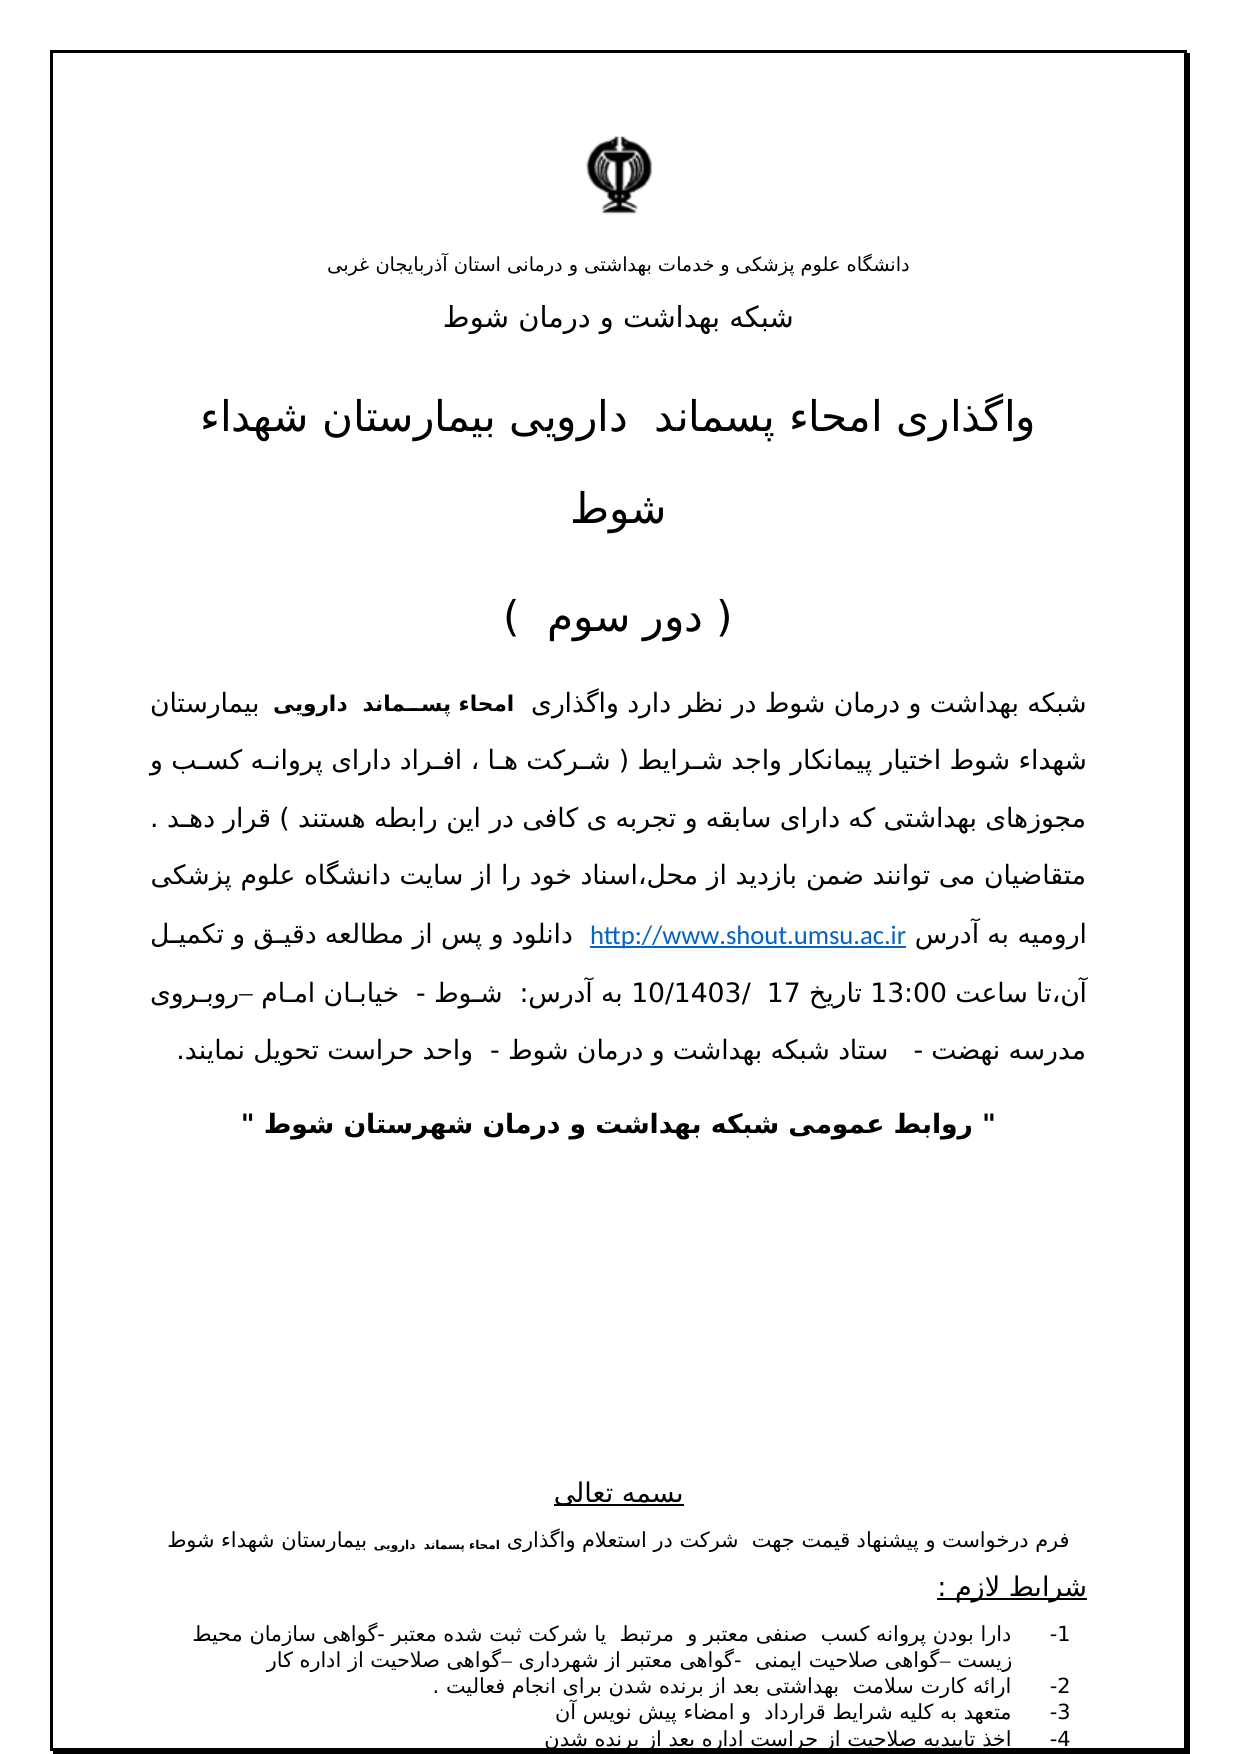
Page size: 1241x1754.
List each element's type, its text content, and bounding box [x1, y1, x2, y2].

list متعهد به کلیه شرایط قرارداد و امضاء پیش نویس آن [150, 1700, 1049, 1725]
list ارائه کارت سلامت بهداشتی بعد از برنده شدن برای انجام فعالیت . [150, 1674, 1049, 1698]
list دارا بودن پروانه کسب صنفی معتبر و مرتبط یا شرکت ثبت شده معتبر -گواهی سازمان محیط زیست –گواهی صلاحیت ایمنی -گواهی معتبر از شهرداری –گواهی صلاحیت از اداره کار [150, 1622, 1049, 1672]
text شبکه بهداشت و درمان شوط در نظر دارد واگذاری امحاء پسماند دارویی بیمارستان شهداء شوط اختیار پیمانکار واجد شرایط ( شرکت ها ، افراد دارای پروانه کسب و مجوزهای بهداشتی که دارای سابقه و تجربه ی کافی در این رابطه هستند ) قرار دهد . متقاضیان می توانند ضمن بازدید از محل،اسناد خود را از سایت دانشگاه علوم پزشکی ارومیه به آدرس http://www.shout.umsu.ac.ir دانلود و پس از مطالعه دقیق و تکمیل آن،تا ساعت 13:00 تاریخ 17 /10/1403 به آدرس: شوط - خیابان امام –روبروی مدرسه نهضت - ستاد شبکه بهداشت و درمان شوط - واحد حراست تحویل نمایند. [150, 665, 1087, 1066]
text واگذاری امحاء پسماند دارویی بیمارستان شهداء شوط [150, 356, 1087, 533]
text دانشگاه علوم پزشکی و خدمات بهداشتی و درمانی استان آذربایجان غربی [150, 248, 1087, 273]
text ( دور سوم ) [150, 556, 1087, 641]
text بسمه تعالی [150, 1478, 1087, 1509]
text فرم درخواست و پیشنهاد قیمت جهت شرکت در استعلام واگذاری امحاء پسماند دارویی بیمارستان شهداء شوط [150, 1528, 1087, 1553]
text شبکه بهداشت و درمان شوط [150, 302, 1087, 327]
text " روابط عمومی شبکه بهداشت و درمان شهرستان شوط " [150, 1087, 1087, 1140]
text شرایط لازم : [150, 1571, 1087, 1603]
picture [582, 134, 655, 219]
list اخذ تاییدیه صلاحیت از حراست اداره بعد از برنده شدن [150, 1727, 1049, 1748]
